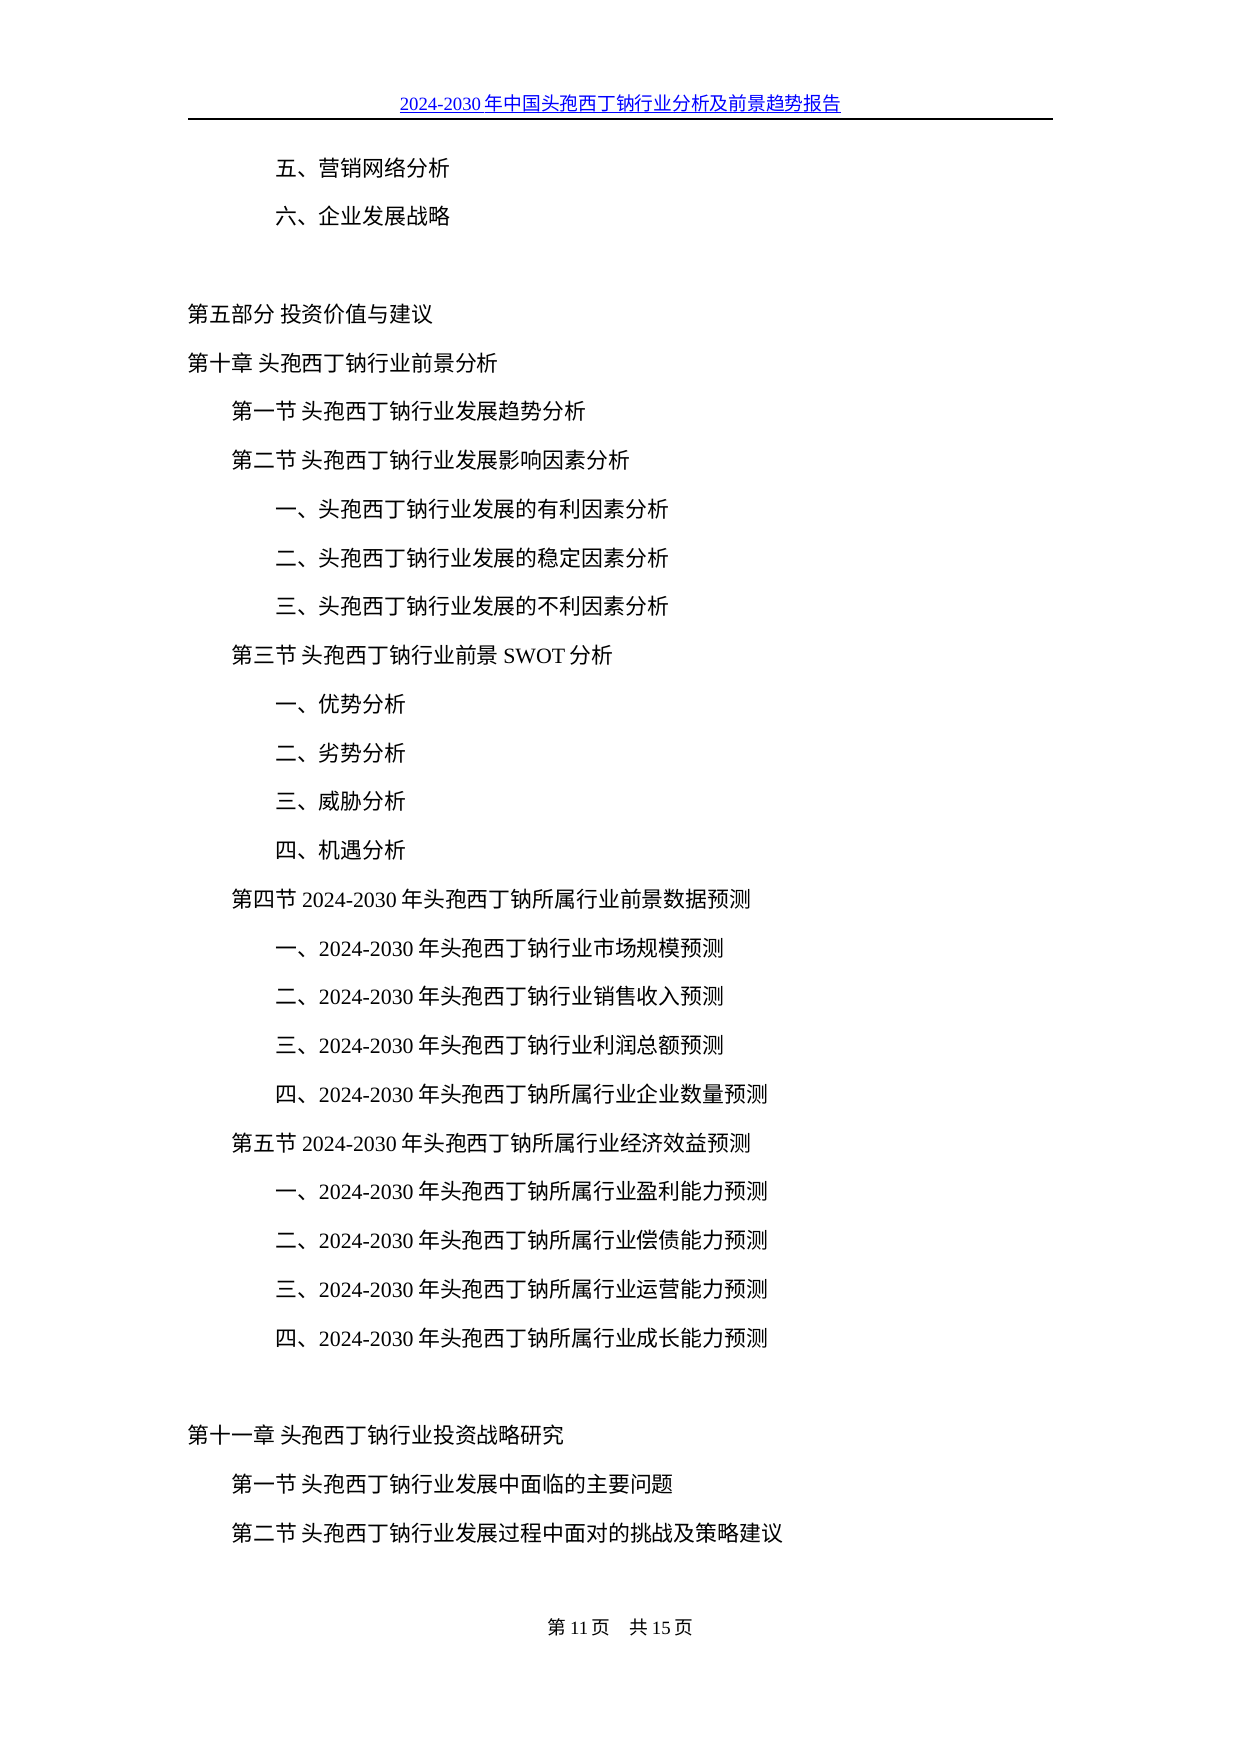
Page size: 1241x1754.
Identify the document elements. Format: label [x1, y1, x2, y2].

text [187, 150, 1053, 1548]
